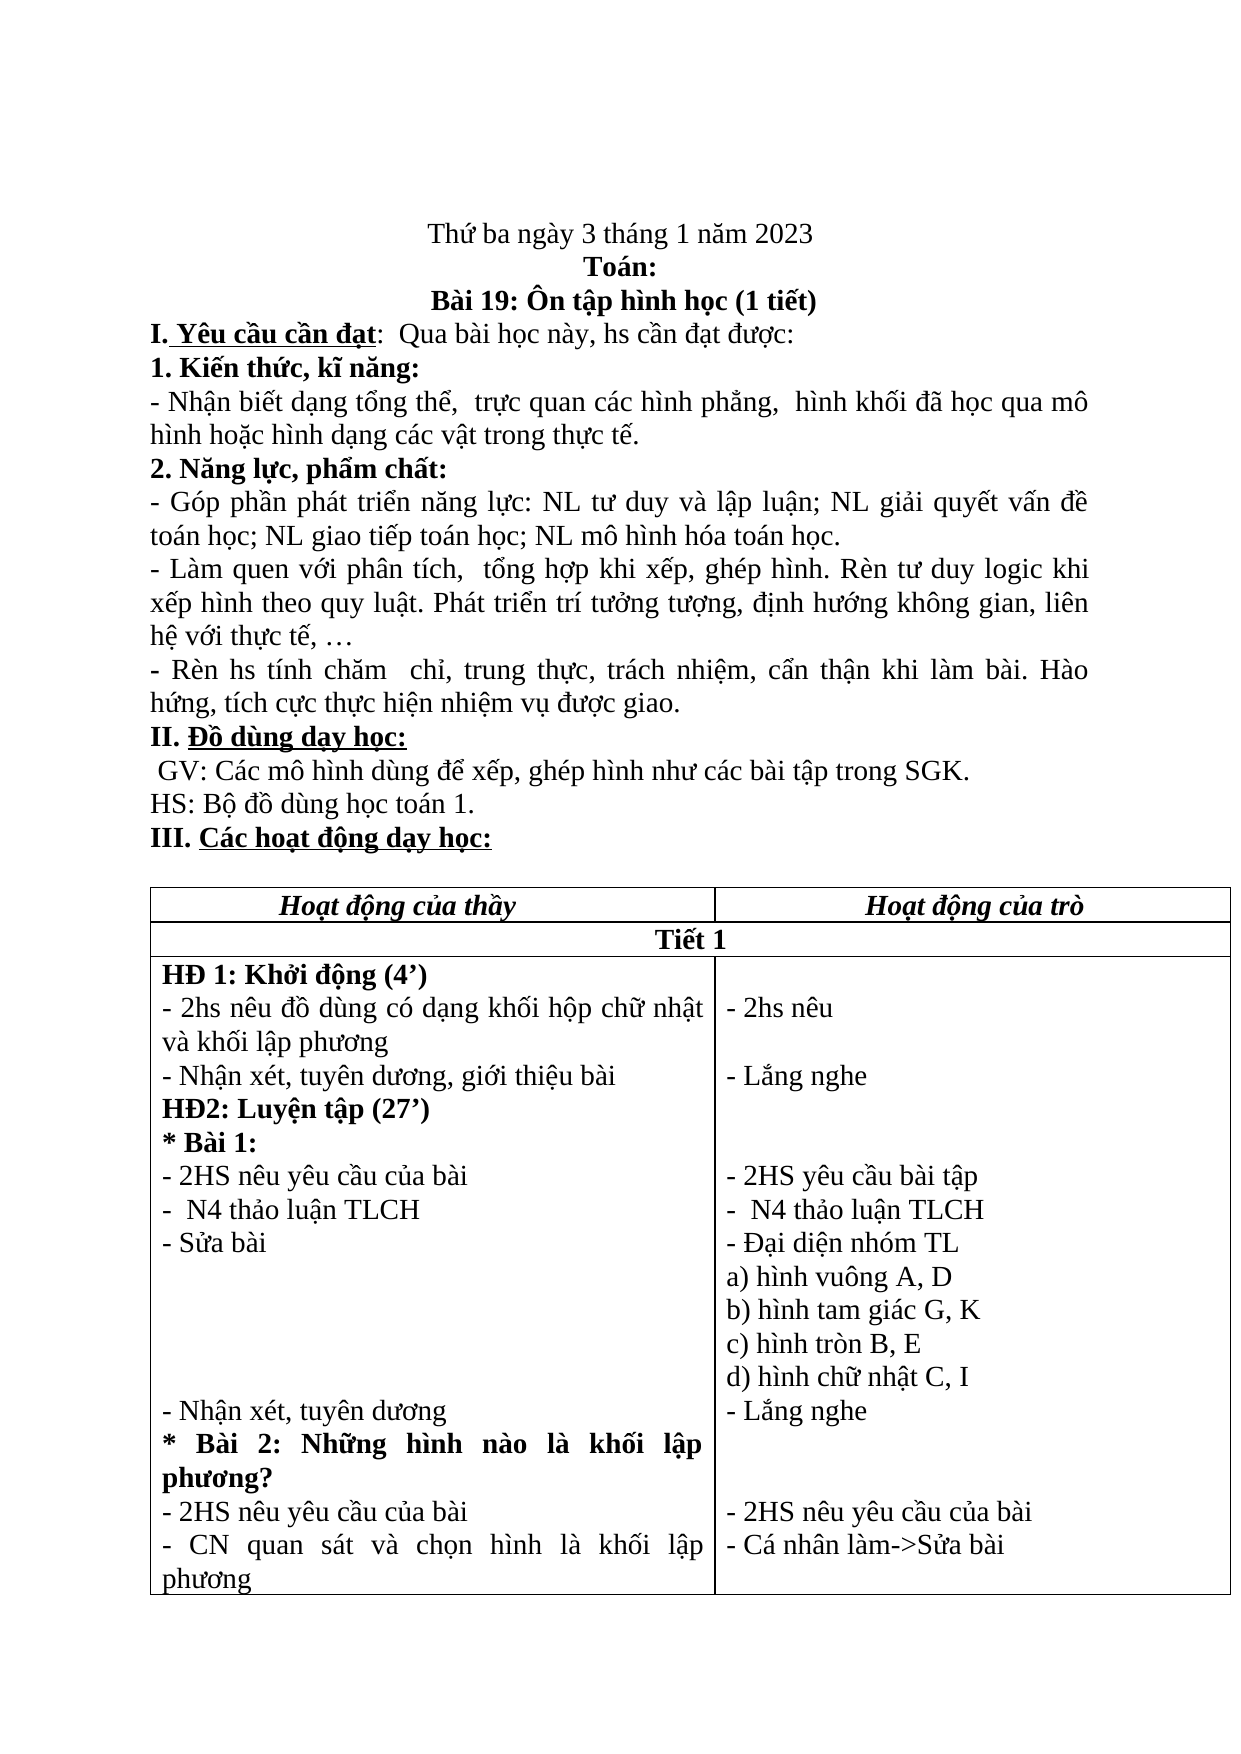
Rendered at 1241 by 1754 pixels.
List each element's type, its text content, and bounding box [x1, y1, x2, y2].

table_cell Tiết 1 [151, 923, 1230, 956]
text - Rèn hs tính chăm chỉ, trung thực, trách nhiệm, cẩn thận khi làm bài. Hào hứng, tích cực thực hiện nhiệm vụ được giao. [150, 652, 1090, 719]
text 1. Kiến thức, kĩ năng: [150, 350, 1090, 384]
text III. Các hoạt động dạy học: [150, 820, 1090, 853]
text Thứ ba ngày 3 tháng 1 năm 2023 [150, 216, 1090, 249]
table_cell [151, 957, 714, 1594]
text 2. Năng lực, phẩm chất: [150, 451, 1090, 484]
table_header Hoạt động của trò [716, 888, 1230, 921]
text - Góp phần phát triển năng lực: NL tư duy và lập luận; NL giải quyết vấn đề toán học; NL giao tiếp toán học; NL mô hình hóa toán học. [150, 484, 1090, 551]
text Bài 19: Ôn tập hình học (1 tiết) [150, 283, 1090, 317]
text GV: Các mô hình dùng để xếp, ghép hình như các bài tập trong SGK. [150, 753, 1090, 786]
text Toán: [150, 249, 1090, 283]
text - Nhận biết dạng tổng thể, trực quan các hình phẳng, hình khối đã học qua mô hình hoặc hình dạng các vật trong thực tế. [150, 384, 1090, 451]
text HS: Bộ đồ dùng học toán 1. [150, 786, 1090, 820]
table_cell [716, 957, 1230, 1594]
text II. Đồ dùng dạy học: [150, 719, 1090, 753]
text I. Yêu cầu cần đạt: Qua bài học này, hs cần đạt được: [150, 317, 1090, 350]
table_header Hoạt động của thầy [151, 888, 714, 921]
text - Làm quen với phân tích, tổng hợp khi xếp, ghép hình. Rèn tư duy logic khi xếp hình theo quy luật. Phát triển trí tưởng tượng, định hướng không gian, liên hệ với thực tế, … [150, 551, 1090, 652]
